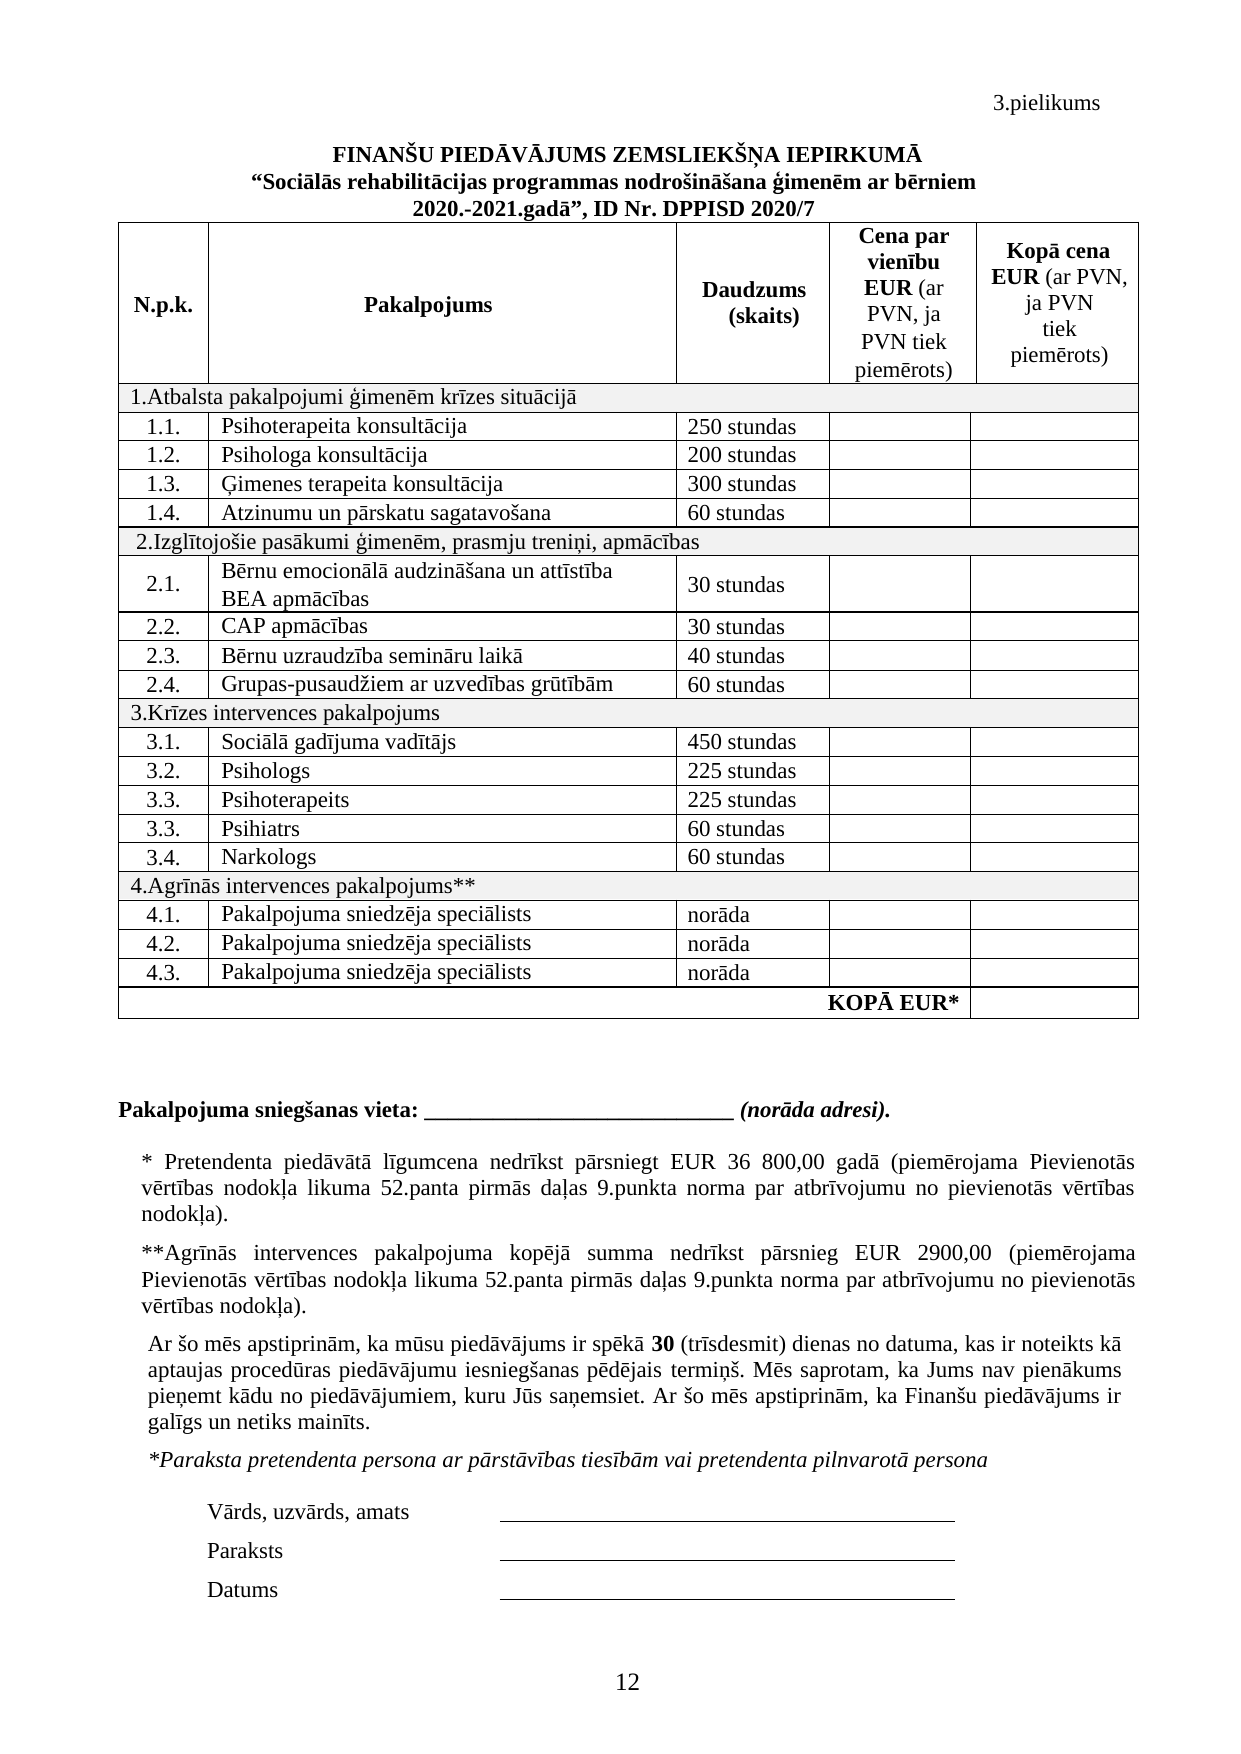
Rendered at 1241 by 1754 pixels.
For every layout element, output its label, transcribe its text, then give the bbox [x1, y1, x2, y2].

table_cell 300 stundas [677, 470, 829, 498]
table_cell 250 stundas [677, 413, 829, 440]
table_cell 40 stundas [677, 641, 829, 669]
table_cell norāda [677, 901, 829, 928]
text **Agrīnās intervences pakalpojuma kopējā summa nedrīkst pārsnieg EUR 2900,00 (piemērojama Pievienotās vērtības nodokļa likuma 52.panta pirmās daļas 9.punkta norma par atbrīvojumu no pievienotās vērtības nodokļa). [141, 1239, 1137, 1318]
table_header Daudzums (skaits) [677, 223, 829, 383]
table_cell Bērnu uzraudzība semināru laikā [209, 641, 676, 669]
table_cell Pakalpojuma sniedzēja speciālists [209, 930, 676, 957]
table_cell 2.3. [119, 641, 208, 669]
table_cell Psihiatrs [209, 815, 676, 842]
table_cell [971, 959, 1138, 986]
table_cell [830, 556, 970, 611]
table_cell Psihologs [209, 757, 676, 784]
table_cell 3.3. [119, 815, 208, 842]
table_cell [971, 728, 1138, 756]
table_cell [971, 413, 1138, 440]
table_cell [971, 613, 1138, 640]
table_cell [971, 815, 1138, 842]
table_cell [971, 499, 1138, 526]
table_cell [830, 641, 970, 669]
table_cell [971, 556, 1138, 611]
text “Sociālās rehabilitācijas programmas nodrošināšana ģimenēm ar bērniem [148, 168, 1079, 195]
table_cell 60 stundas [677, 843, 829, 871]
table_cell Pakalpojuma sniedzēja speciālists [209, 959, 676, 986]
table_cell Grupas-pusaudžiem ar uzvedības grūtībām [209, 671, 676, 698]
table_cell 3.Krīzes intervences pakalpojums [119, 699, 1138, 727]
table_cell Pakalpojuma sniedzēja speciālists [209, 901, 676, 928]
table_cell [971, 441, 1138, 469]
table_cell 2.2. [119, 613, 208, 640]
table_cell [830, 930, 970, 957]
table_cell [971, 641, 1138, 669]
text Pakalpojuma sniegšanas vieta: ___________________________ (norāda adresi). [118, 1096, 1137, 1123]
table_cell [830, 671, 970, 698]
text Paraksts [207, 1537, 1137, 1563]
table_cell 450 stundas [677, 728, 829, 756]
table_cell Sociālā gadījuma vadītājs [209, 728, 676, 756]
table_cell 60 stundas [677, 815, 829, 842]
table_cell [971, 988, 1138, 1018]
table_cell KOPĀ EUR* [119, 988, 970, 1018]
text * Pretendenta piedāvātā līgumcena nedrīkst pārsniegt EUR 36 800,00 gadā (piemērojama Pievienotās vērtības nodokļa likuma 52.panta pirmās daļas 9.punkta norma par atbrīvojumu no pievienotās vērtības nodokļa). [141, 1148, 1137, 1227]
table_cell 4.2. [119, 930, 208, 957]
table_cell Atzinumu un pārskatu sagatavošana [209, 499, 676, 526]
table_cell 1.4. [119, 499, 208, 526]
table_cell [971, 757, 1138, 784]
table_cell 2.Izglītojošie pasākumi ģimenēm, prasmju treniņi, apmācības [119, 528, 1138, 555]
table_cell Psihoterapeits [209, 786, 676, 813]
table_cell [830, 499, 970, 526]
table_cell [830, 786, 970, 813]
text Datums [207, 1576, 1137, 1602]
table_cell [830, 413, 970, 440]
table_cell 200 stundas [677, 441, 829, 469]
table_header N.p.k. [119, 223, 208, 383]
table_cell Psihoterapeita konsultācija [209, 413, 676, 440]
table_cell 1.Atbalsta pakalpojumi ģimenēm krīzes situācijā [119, 384, 1138, 412]
table_cell 30 stundas [677, 613, 829, 640]
text 3.pielikums [118, 89, 1100, 115]
table_cell [830, 470, 970, 498]
table_cell [971, 470, 1138, 498]
table_cell 4.Agrīnās intervences pakalpojums** [119, 872, 1138, 899]
table_cell [971, 930, 1138, 957]
table_header Kopā cena EUR (ar PVN, ja PVN tiek piemērots) [977, 223, 1138, 383]
table_cell 1.2. [119, 441, 208, 469]
table_cell [830, 959, 970, 986]
table_cell 4.3. [119, 959, 208, 986]
table_cell 3.2. [119, 757, 208, 784]
table_cell 225 stundas [677, 786, 829, 813]
table_header Pakalpojums [209, 223, 676, 383]
table_cell 30 stundas [677, 556, 829, 611]
table_cell [830, 728, 970, 756]
table_cell [830, 441, 970, 469]
table_cell 60 stundas [677, 499, 829, 526]
table_cell 1.1. [119, 413, 208, 440]
subtitle Vārds, uzvārds, amats [207, 1498, 1137, 1524]
table_cell 4.1. [119, 901, 208, 928]
text 2020.-2021.gadā”, ID Nr. DPPISD 2020/7 [148, 195, 1079, 222]
table_cell 2.4. [119, 671, 208, 698]
text *Paraksta pretendenta persona ar pārstāvības tiesībām vai pretendenta pilnvarotā persona [148, 1447, 1122, 1473]
table_cell [971, 786, 1138, 813]
table_cell [830, 815, 970, 842]
table_cell [971, 901, 1138, 928]
table_cell [830, 901, 970, 928]
table_cell [830, 757, 970, 784]
table_cell CAP apmācības [209, 613, 676, 640]
table_cell Psihologa konsultācija [209, 441, 676, 469]
table_cell 3.4. [119, 843, 208, 871]
table_cell 225 stundas [677, 757, 829, 784]
text FINANŠU PIEDĀVĀJUMS ZEMSLIEKŠŅA IEPIRKUMĀ [118, 141, 1137, 168]
table_cell Bērnu emocionālā audzināšana un attīstība BEA apmācības [209, 556, 676, 611]
table_cell [971, 843, 1138, 871]
table_cell 1.3. [119, 470, 208, 498]
table_cell [830, 613, 970, 640]
table_cell 60 stundas [677, 671, 829, 698]
table_cell norāda [677, 959, 829, 986]
table_cell Narkologs [209, 843, 676, 871]
table_cell norāda [677, 930, 829, 957]
table_cell Ģimenes terapeita konsultācija [209, 470, 676, 498]
table_cell 2.1. [119, 556, 208, 611]
table_cell [830, 843, 970, 871]
table_cell [971, 671, 1138, 698]
table_header Cena par vienību EUR (ar PVN, ja PVN tiek piemērots) [830, 223, 976, 383]
table_cell 3.1. [119, 728, 208, 756]
table_cell 3.3. [119, 786, 208, 813]
text Ar šo mēs apstiprinām, ka mūsu piedāvājums ir spēkā 30 (trīsdesmit) dienas no datuma, kas ir noteikts kā aptaujas procedūras piedāvājumu iesniegšanas pēdējais termiņš. Mēs saprotam, ka Jums nav pienākums pieņemt kādu no piedāvājumiem, kuru Jūs saņemsiet. Ar šo mēs apstiprinām, ka Finanšu piedāvājums ir galīgs un netiks mainīts. [148, 1331, 1122, 1434]
